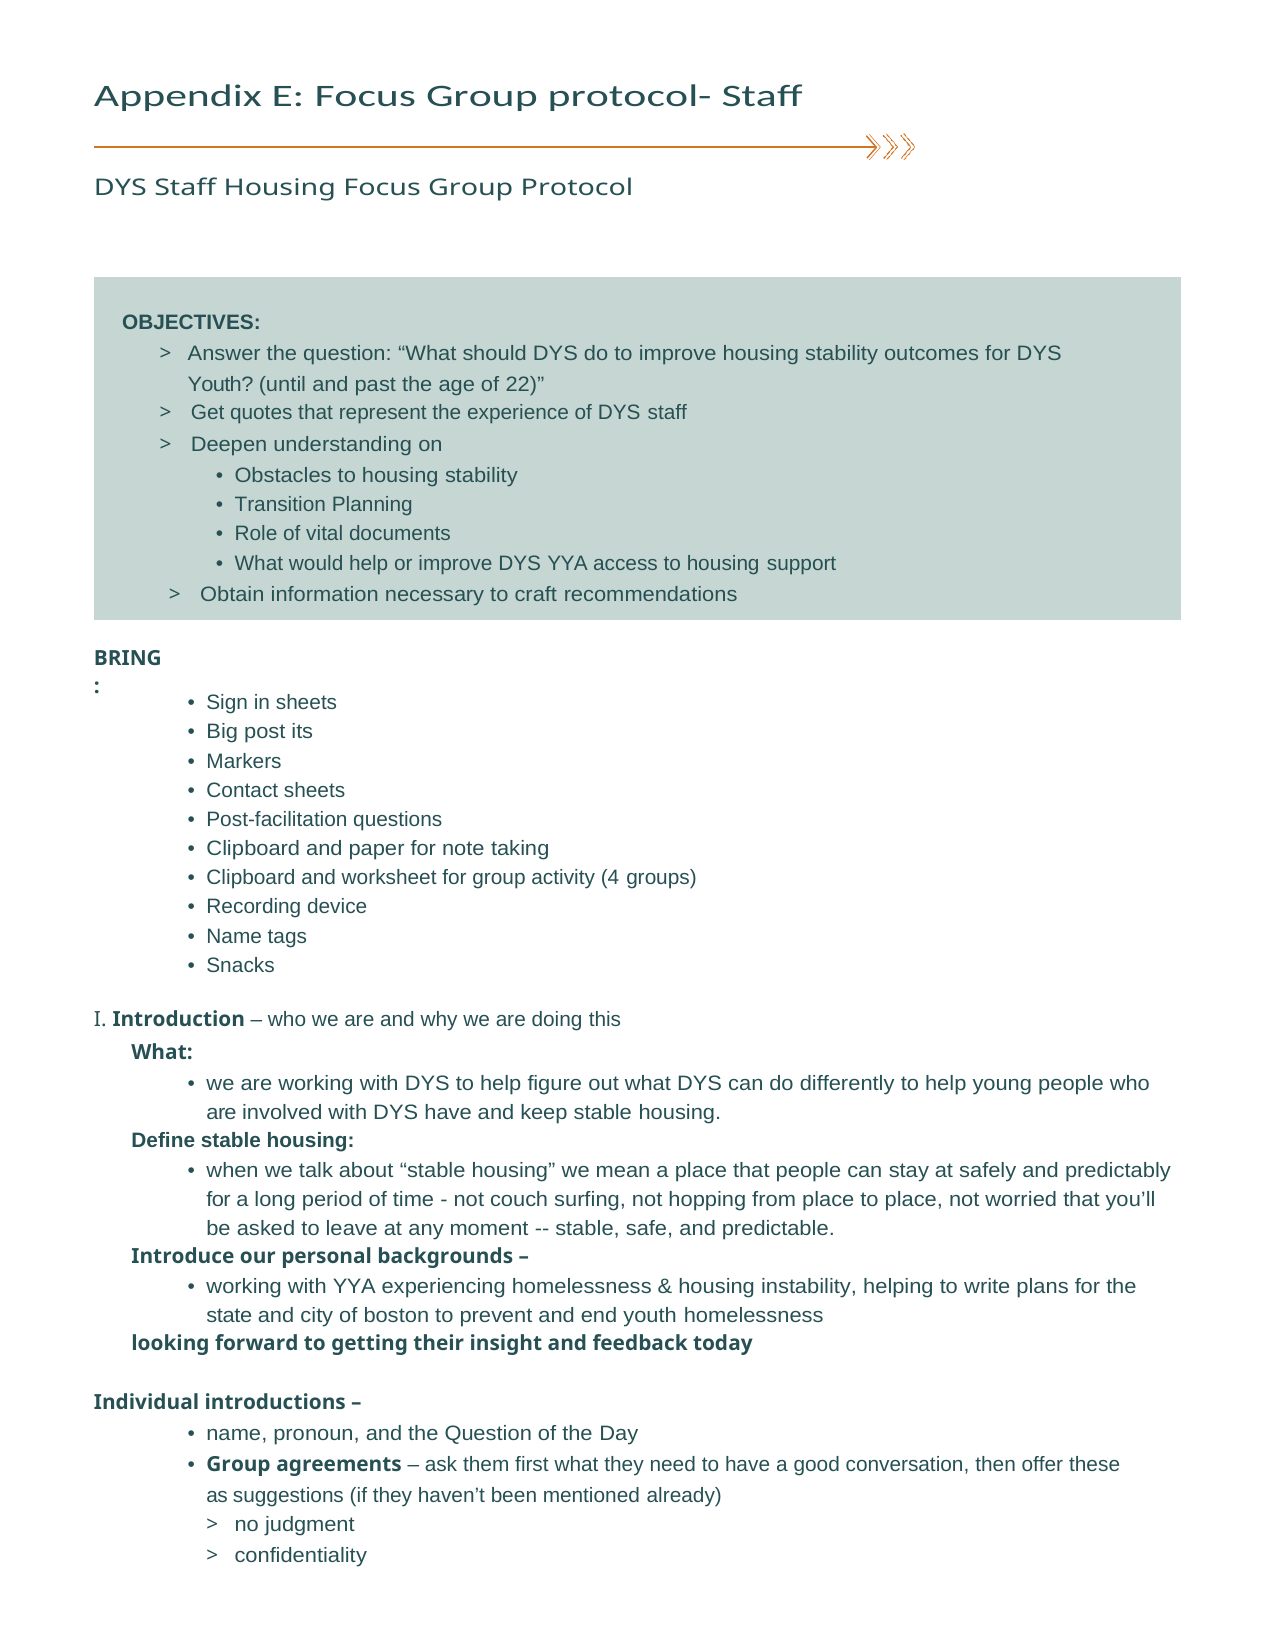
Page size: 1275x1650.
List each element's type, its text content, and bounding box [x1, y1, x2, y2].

list working with YYA experiencing homelessness & housing instability, helping to write plans for the state and city of boston to prevent and end youth homelessness [187, 1274, 1159, 1327]
list Clipboard and paper for note taking [187, 836, 1275, 860]
list Clipboard and worksheet for group activity (4 groups) [187, 865, 1275, 889]
list name, pronoun, and the Question of the Day [187, 1421, 1275, 1445]
list confidentiality [206, 1540, 1275, 1569]
list Contact sheets [187, 778, 1275, 802]
text Individual introductions – [94, 1387, 1275, 1415]
list Group agreements – ask them first what they need to have a good conversation, then offer these as suggestions (if they haven’t been mentioned already) [187, 1449, 1147, 1507]
list Big post its [187, 719, 1275, 743]
list Name tags [187, 923, 1275, 947]
text looking forward to getting their insight and feedback today [131, 1332, 1275, 1355]
list Snacks [187, 953, 1275, 977]
list Introduction – who we are and why we are doing this [94, 1004, 1275, 1032]
subtitle DYS Staff Housing Focus Group Protocol [94, 140, 1275, 202]
list Recording device [187, 894, 1275, 918]
text What: [131, 1037, 1275, 1065]
picture [882, 133, 915, 140]
text Introduce our personal backgrounds – [131, 1244, 1275, 1268]
list when we talk about “stable housing” we mean a place that people can stay at safely and predictably for a long period of time - not couch surfing, not hopping from place to place, not worried that you’ll be asked to leave at any moment -- stable, safe, and predictable. [187, 1158, 1178, 1239]
list we are working with DYS to help figure out what DYS can do differently to help young people who are involved with DYS have and keep stable housing. [187, 1071, 1163, 1124]
subtitle Define stable housing: [131, 1129, 1275, 1152]
list Markers [187, 748, 1275, 772]
text BRING: [94, 643, 166, 700]
list no judgment [206, 1512, 1275, 1536]
subtitle Appendix E: Focus Group protocol- Staff [94, 76, 1275, 114]
list Post-facilitation questions [187, 807, 1275, 831]
list Sign in sheets [187, 690, 1275, 714]
